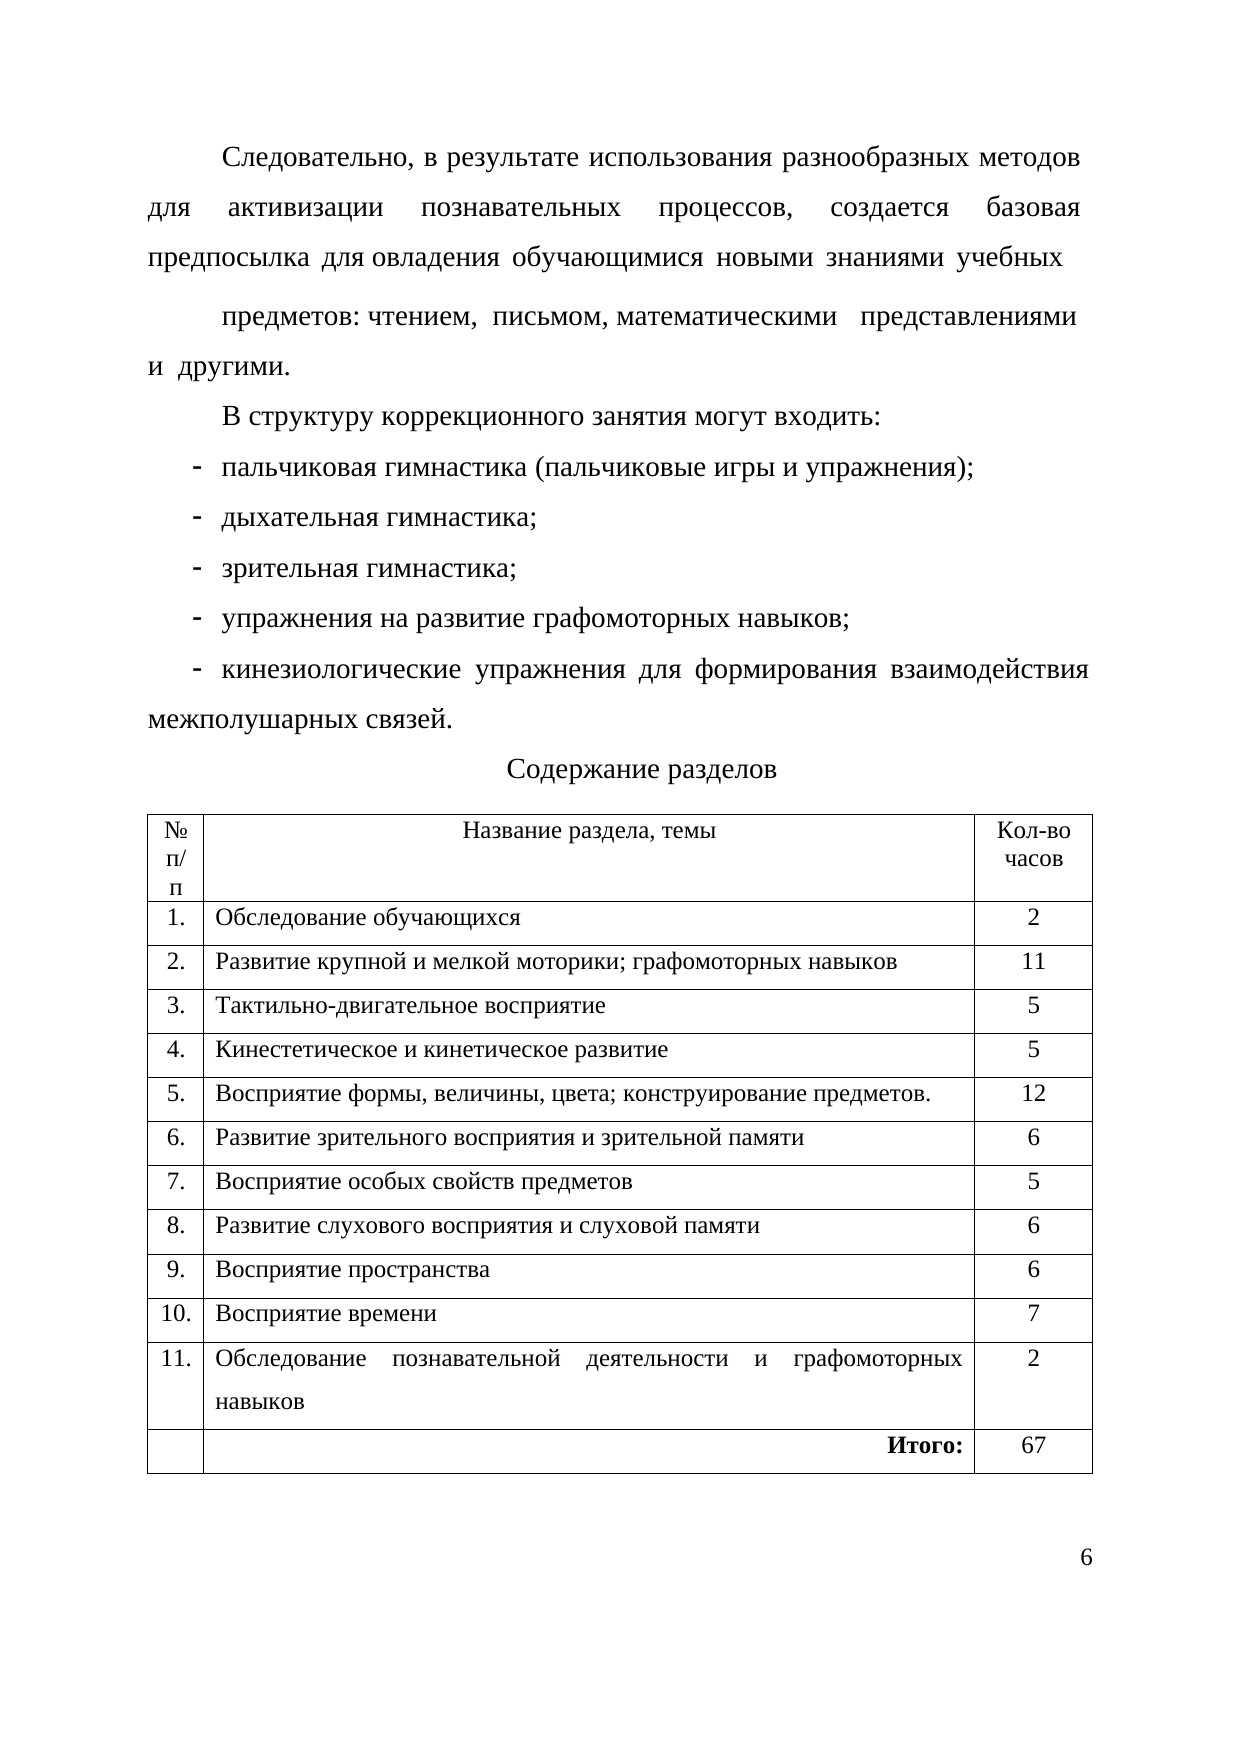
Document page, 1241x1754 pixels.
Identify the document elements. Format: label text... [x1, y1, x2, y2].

table_cell 10. [148, 1299, 203, 1342]
list зрительная гимнастика; [148, 550, 1092, 583]
text Содержание разделов [148, 751, 1062, 785]
table_cell Восприятие времени [204, 1299, 974, 1342]
table_cell 6 [975, 1255, 1092, 1297]
table_cell 8. [148, 1210, 203, 1253]
table_cell [148, 1430, 203, 1473]
table_cell Развитие слухового восприятия и слуховой памяти [204, 1210, 974, 1253]
table_cell 1. [148, 902, 203, 945]
text В структуру коррекционного занятия могут входить: [148, 398, 1092, 432]
list пальчиковая гимнастика (пальчиковые игры и упражнения); [148, 449, 1092, 483]
table_cell Восприятие формы, величины, цвета; конструирование предметов. [204, 1078, 974, 1121]
table_cell 2 [975, 902, 1092, 945]
table_cell 4. [148, 1034, 203, 1077]
list кинезиологические упражнения для формирования взаимодействия межполушарных связей. [148, 651, 1092, 735]
table_cell 11 [975, 946, 1092, 989]
table_cell 6 [975, 1210, 1092, 1253]
text предметов: чтением, письмом, математическими представлениями и другими. [148, 298, 1081, 382]
table_cell 5 [975, 1034, 1092, 1077]
table_cell 3. [148, 990, 203, 1033]
table_cell Тактильно-двигательное восприятие [204, 990, 974, 1033]
table_cell 6. [148, 1122, 203, 1165]
text Следовательно, в результате использования разнообразных методов для активизации познавательных процессов, создается базовая предпосылка для овладения обучающимися новыми знаниями учебных [148, 139, 1081, 273]
list дыхательная гимнастика; [148, 499, 1092, 533]
table_cell 6 [975, 1122, 1092, 1165]
table_cell Обследование обучающихся [204, 902, 974, 945]
table_cell 5. [148, 1078, 203, 1121]
table_cell 9. [148, 1255, 203, 1297]
table_cell 5 [975, 1166, 1092, 1209]
table_cell Развитие крупной и мелкой моторики; графомоторных навыков [204, 946, 974, 989]
table_header Название раздела, темы [204, 815, 974, 901]
table_cell 12 [975, 1078, 1092, 1121]
table_cell Обследование познавательной деятельности и графомоторных навыков [204, 1343, 974, 1429]
table_header Кол-во часов [975, 815, 1092, 901]
table_cell Итого: [204, 1430, 974, 1473]
table_cell 11. [148, 1343, 203, 1429]
list упражнения на развитие графомоторных навыков; [148, 600, 1092, 634]
table_cell 67 [975, 1430, 1092, 1473]
table_cell 7. [148, 1166, 203, 1209]
table_cell 5 [975, 990, 1092, 1033]
table_cell Восприятие особых свойств предметов [204, 1166, 974, 1209]
table_cell Развитие зрительного восприятия и зрительной памяти [204, 1122, 974, 1165]
table_cell 2 [975, 1343, 1092, 1429]
table_cell 2. [148, 946, 203, 989]
table_cell 7 [975, 1299, 1092, 1342]
table_cell Восприятие пространства [204, 1255, 974, 1297]
table_cell Кинестетическое и кинетическое развитие [204, 1034, 974, 1077]
table_header № п/п [148, 815, 203, 901]
